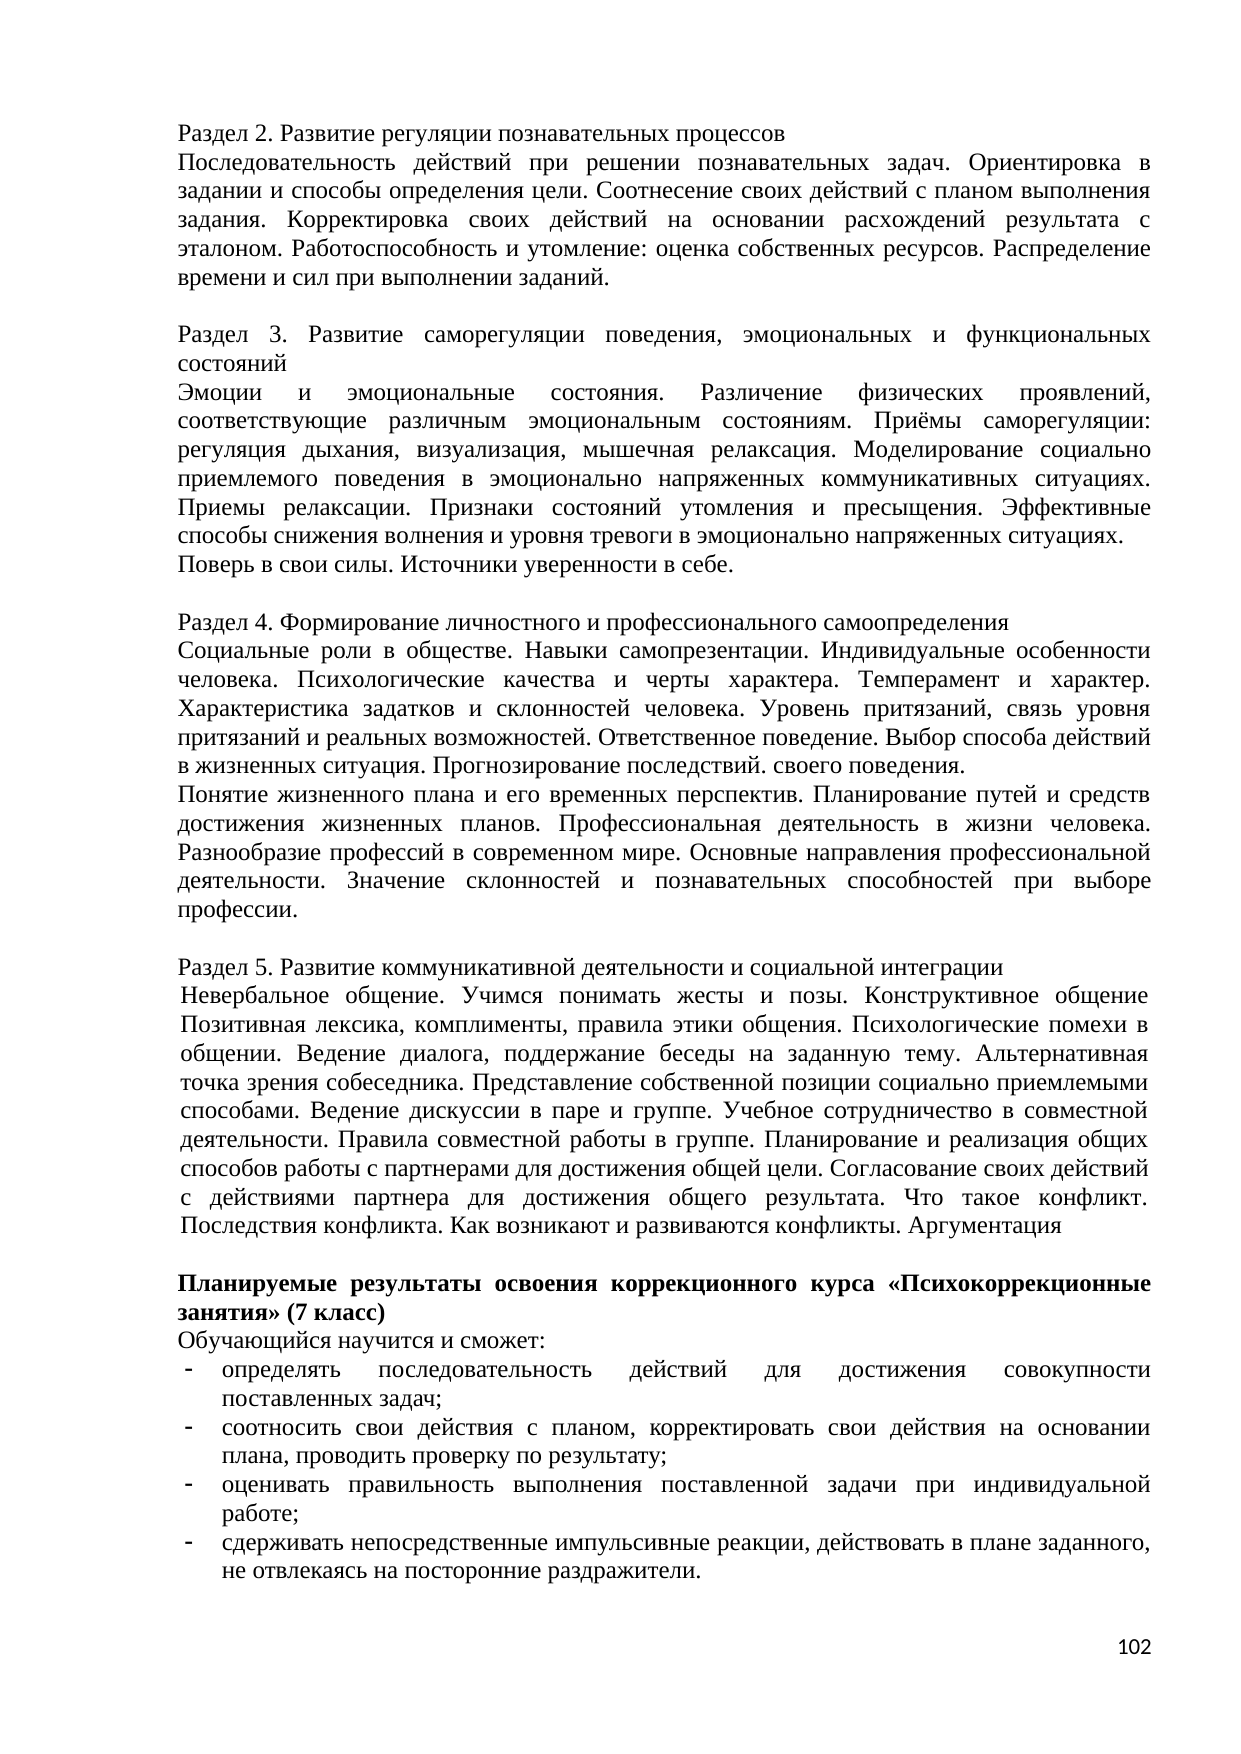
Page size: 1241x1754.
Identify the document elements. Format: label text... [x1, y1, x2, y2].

text Понятие жизненного плана и его временных перспектив. Планирование путей и средств достижения жизненных планов. Профессиональная деятельность в жизни человека. Разнообразие профессий в современном мире. Основные направления профессиональной деятельности. Значение склонностей и познавательных способностей при выборе профессии. [177, 779, 1152, 923]
text Планируемые результаты освоения коррекционного курса «Психокоррекционные занятия» (7 класс) [177, 1268, 1152, 1326]
text Поверь в свои силы. Источники уверенности в себе. [177, 549, 1152, 578]
text Невербальное общение. Учимся понимать жесты и позы. Конструктивное общение Позитивная лексика, комплименты, правила этики общения. Психологические помехи в общении. Ведение диалога, поддержание беседы на заданную тему. Альтернативная точка зрения собеседника. Представление собственной позиции социально приемлемыми способами. Ведение дискуссии в паре и группе. Учебное сотрудничество в совместной деятельности. Правила совместной работы в группе. Планирование и реализация общих способов работы с партнерами для достижения общей цели. Согласование своих действий с действиями партнера для достижения общего результата. Что такое конфликт. Последствия конфликта. Как возникают и развиваются конфликты. Аргументация [180, 981, 1149, 1239]
list сдерживать непосредственные импульсивные реакции, действовать в плане заданного, не отвлекаясь на посторонние раздражители. [184, 1527, 1152, 1584]
text Эмоции и эмоциональные состояния. Различение физических проявлений, соответствующие различным эмоциональным состояниям. Приёмы саморегуляции: регуляция дыхания, визуализация, мышечная релаксация. Моделирование социально приемлемого поведения в эмоционально напряженных коммуникативных ситуациях. Приемы релаксации. Признаки состояний утомления и пресыщения. Эффективные способы снижения волнения и уровня тревоги в эмоционально напряженных ситуациях. [177, 377, 1152, 549]
list определять последовательность действий для достижения совокупности поставленных задач; [184, 1354, 1152, 1412]
text Социальные роли в обществе. Навыки самопрезентации. Индивидуальные особенности человека. Психологические качества и черты характера. Темперамент и характер. Характеристика задатков и склонностей человека. Уровень притязаний, связь уровня притязаний и реальных возможностей. Ответственное поведение. Выбор способа действий в жизненных ситуация. Прогнозирование последствий. своего поведения. [177, 636, 1152, 779]
list оценивать правильность выполнения поставленной задачи при индивидуальной работе; [184, 1469, 1152, 1527]
text Последовательность действий при решении познавательных задач. Ориентировка в задании и способы определения цели. Соотнесение своих действий с планом выполнения задания. Корректировка своих действий на основании расхождений результата с эталоном. Работоспособность и утомление: оценка собственных ресурсов. Распределение времени и сил при выполнении заданий. [177, 147, 1152, 291]
text Раздел 5. Развитие коммуникативной деятельности и социальной интеграции [177, 952, 1152, 981]
text Обучающийся научится и сможет: [177, 1326, 1152, 1354]
text Раздел 3. Развитие саморегуляции поведения, эмоциональных и функциональных состояний [177, 319, 1152, 377]
text Раздел 4. Формирование личностного и профессионального самоопределения [177, 607, 1152, 636]
list соотносить свои действия с планом, корректировать свои действия на основании плана, проводить проверку по результату; [184, 1412, 1152, 1469]
text Раздел 2. Развитие регуляции познавательных процессов [177, 118, 1152, 147]
